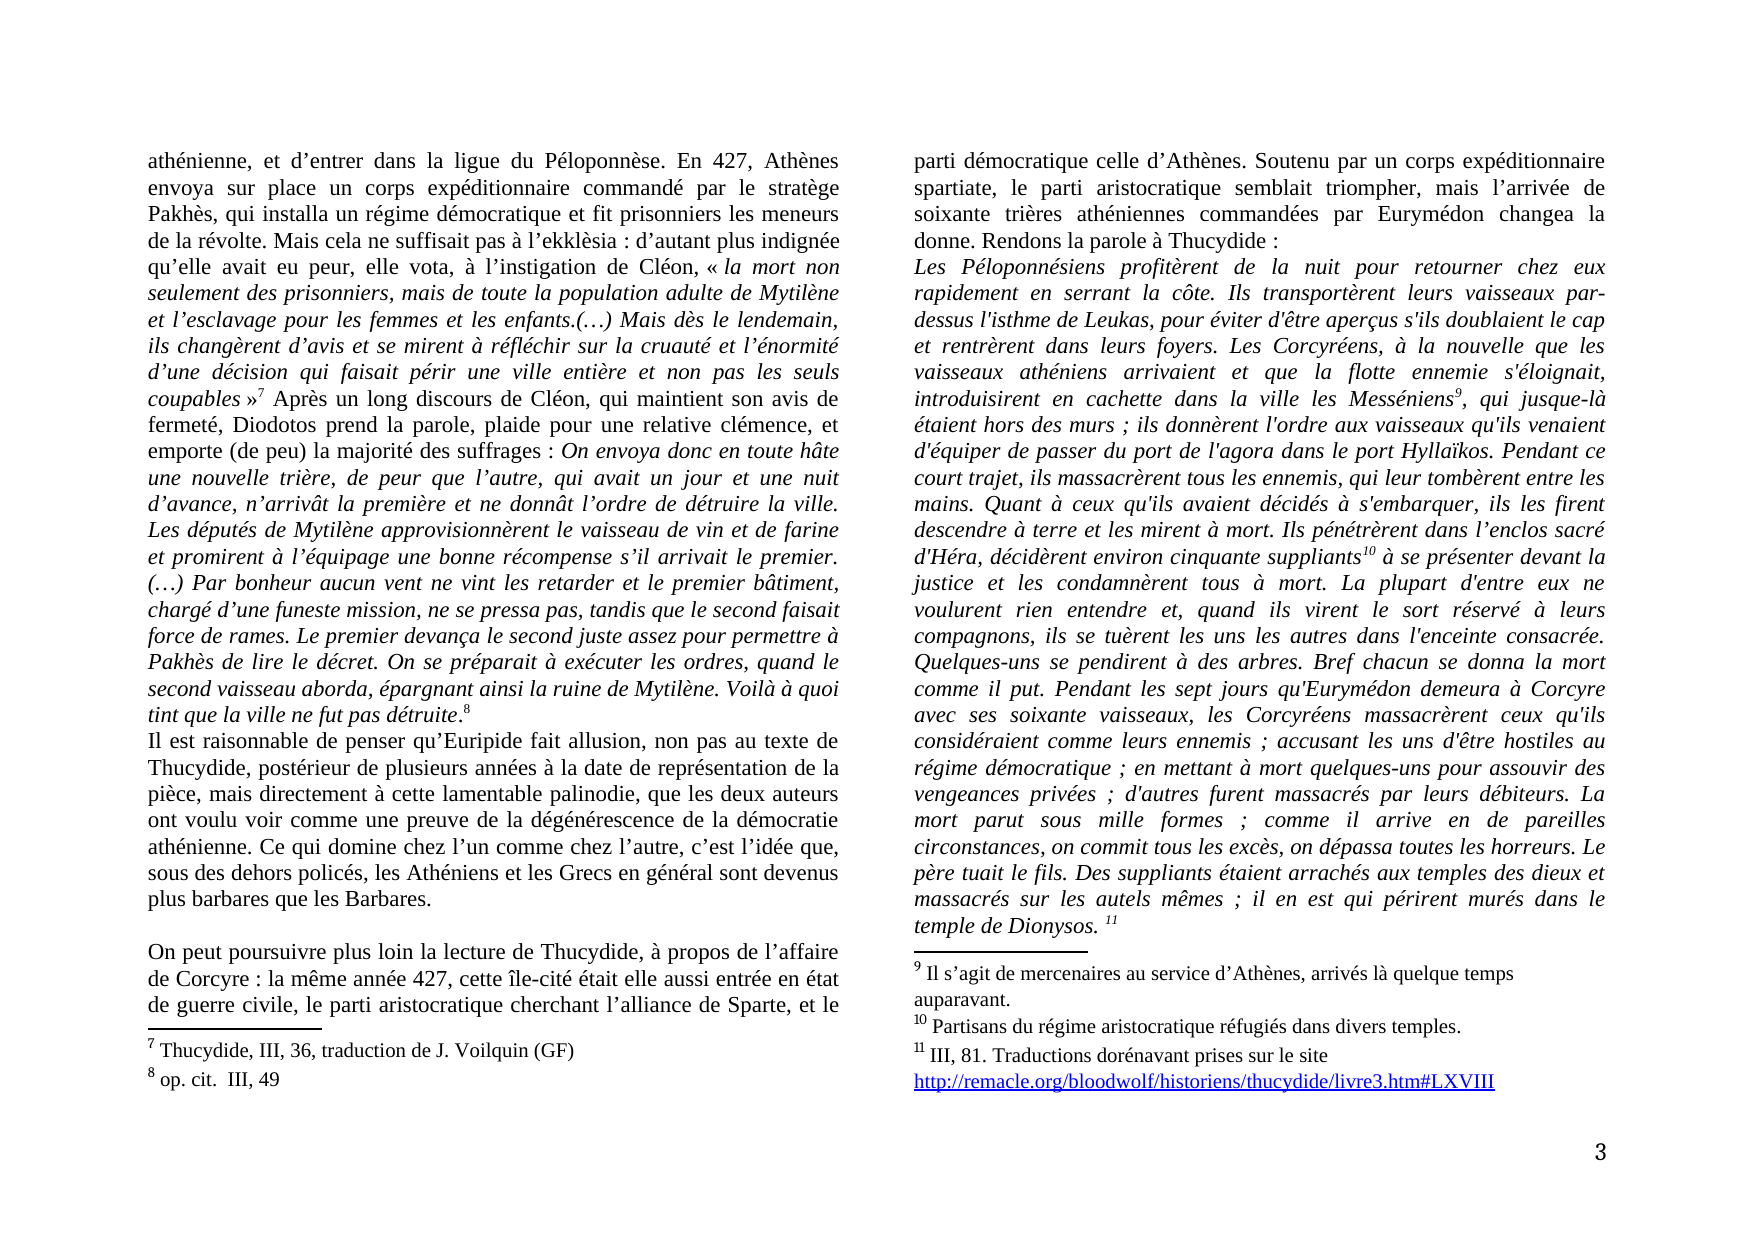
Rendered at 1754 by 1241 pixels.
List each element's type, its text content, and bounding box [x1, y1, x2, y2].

text Il est raisonnable de penser qu’Euripide fait allusion, non pas au texte de Thucydide, postérieur de plusieurs années à la date de représentation de la pièce, mais directement à cette lamentable palinodie, que les deux auteurs ont voulu voir comme une preuve de la dégénérescence de la démocratie athénienne. Ce qui domine chez l’un comme chez l’autre, c’est l’idée que, sous des dehors policés, les Athéniens et les Grecs en général sont devenus plus barbares que les Barbares. [148, 727, 840, 912]
text Les Péloponnésiens profitèrent de la nuit pour retourner chez eux rapidement en serrant la côte. Ils transportèrent leurs vaisseaux par-dessus l'isthme de Leukas, pour éviter d'être aperçus s'ils doublaient le cap et rentrèrent dans leurs foyers. Les Corcyréens, à la nouvelle que les vaisseaux athéniens arrivaient et que la flotte ennemie s'éloignait, introduisirent en cachette dans la ville les Messéniens, qui jusque-là étaient hors des murs ; ils donnèrent l'ordre aux vaisseaux qu'ils venaient d'équiper de passer du port de l'agora dans le port Hyllaïkos. Pendant ce court trajet, ils massacrèrent tous les ennemis, qui leur tombèrent entre les mains. Quant à ceux qu'ils avaient décidés à s'embarquer, ils les firent descendre à terre et les mirent à mort. Ils pénétrèrent dans l’enclos sacré d'Héra, décidèrent environ cinquante suppliants à se présenter devant la justice et les condamnèrent tous à mort. La plupart d'entre eux ne voulurent rien entendre et, quand ils virent le sort réservé à leurs compagnons, ils se tuèrent les uns les autres dans l'enceinte consacrée. Quelques-uns se pendirent à des arbres. Bref chacun se donna la mort comme il put. Pendant les sept jours qu'Eurymédon demeura à Corcyre avec ses soixante vaisseaux, les Corcyréens massacrèrent ceux qu'ils considéraient comme leurs ennemis ; accusant les uns d'être hostiles au régime démocratique ; en mettant à mort quelques-uns pour assouvir des vengeances privées ; d'autres furent massacrés par leurs débiteurs. La mort parut sous mille formes ; comme il arrive en de pareilles circonstances, on commit tous les excès, on dépassa toutes les horreurs. Le père tuait le fils. Des suppliants étaient arrachés aux temples des dieux et massacrés sur les autels mêmes ; il en est qui périrent murés dans le temple de Dionysos. [914, 253, 1606, 938]
text On peut poursuivre plus loin la lecture de Thucydide, à propos de l’affaire de Corcyre : la même année 427, cette île-cité était elle aussi entrée en état de guerre civile, le parti aristocratique cherchant l’alliance de Sparte, et le parti démocratique celle d’Athènes. Soutenu par un corps expéditionnaire spartiate, le parti aristocratique semblait triompher, mais l’arrivée de soixante trières athéniennes commandées par Eurymédon changea la donne. Rendons la parole à Thucydide : [148, 938, 840, 1017]
text On peut poursuivre plus loin la lecture de Thucydide, à propos de l’affaire de Corcyre : la même année 427, cette île-cité était elle aussi entrée en état de guerre civile, le parti aristocratique cherchant l’alliance de Sparte, et le parti démocratique celle d’Athènes. Soutenu par un corps expéditionnaire spartiate, le parti aristocratique semblait triompher, mais l’arrivée de soixante trières athéniennes commandées par Eurymédon changea la donne. Rendons la parole à Thucydide : [914, 148, 1606, 253]
